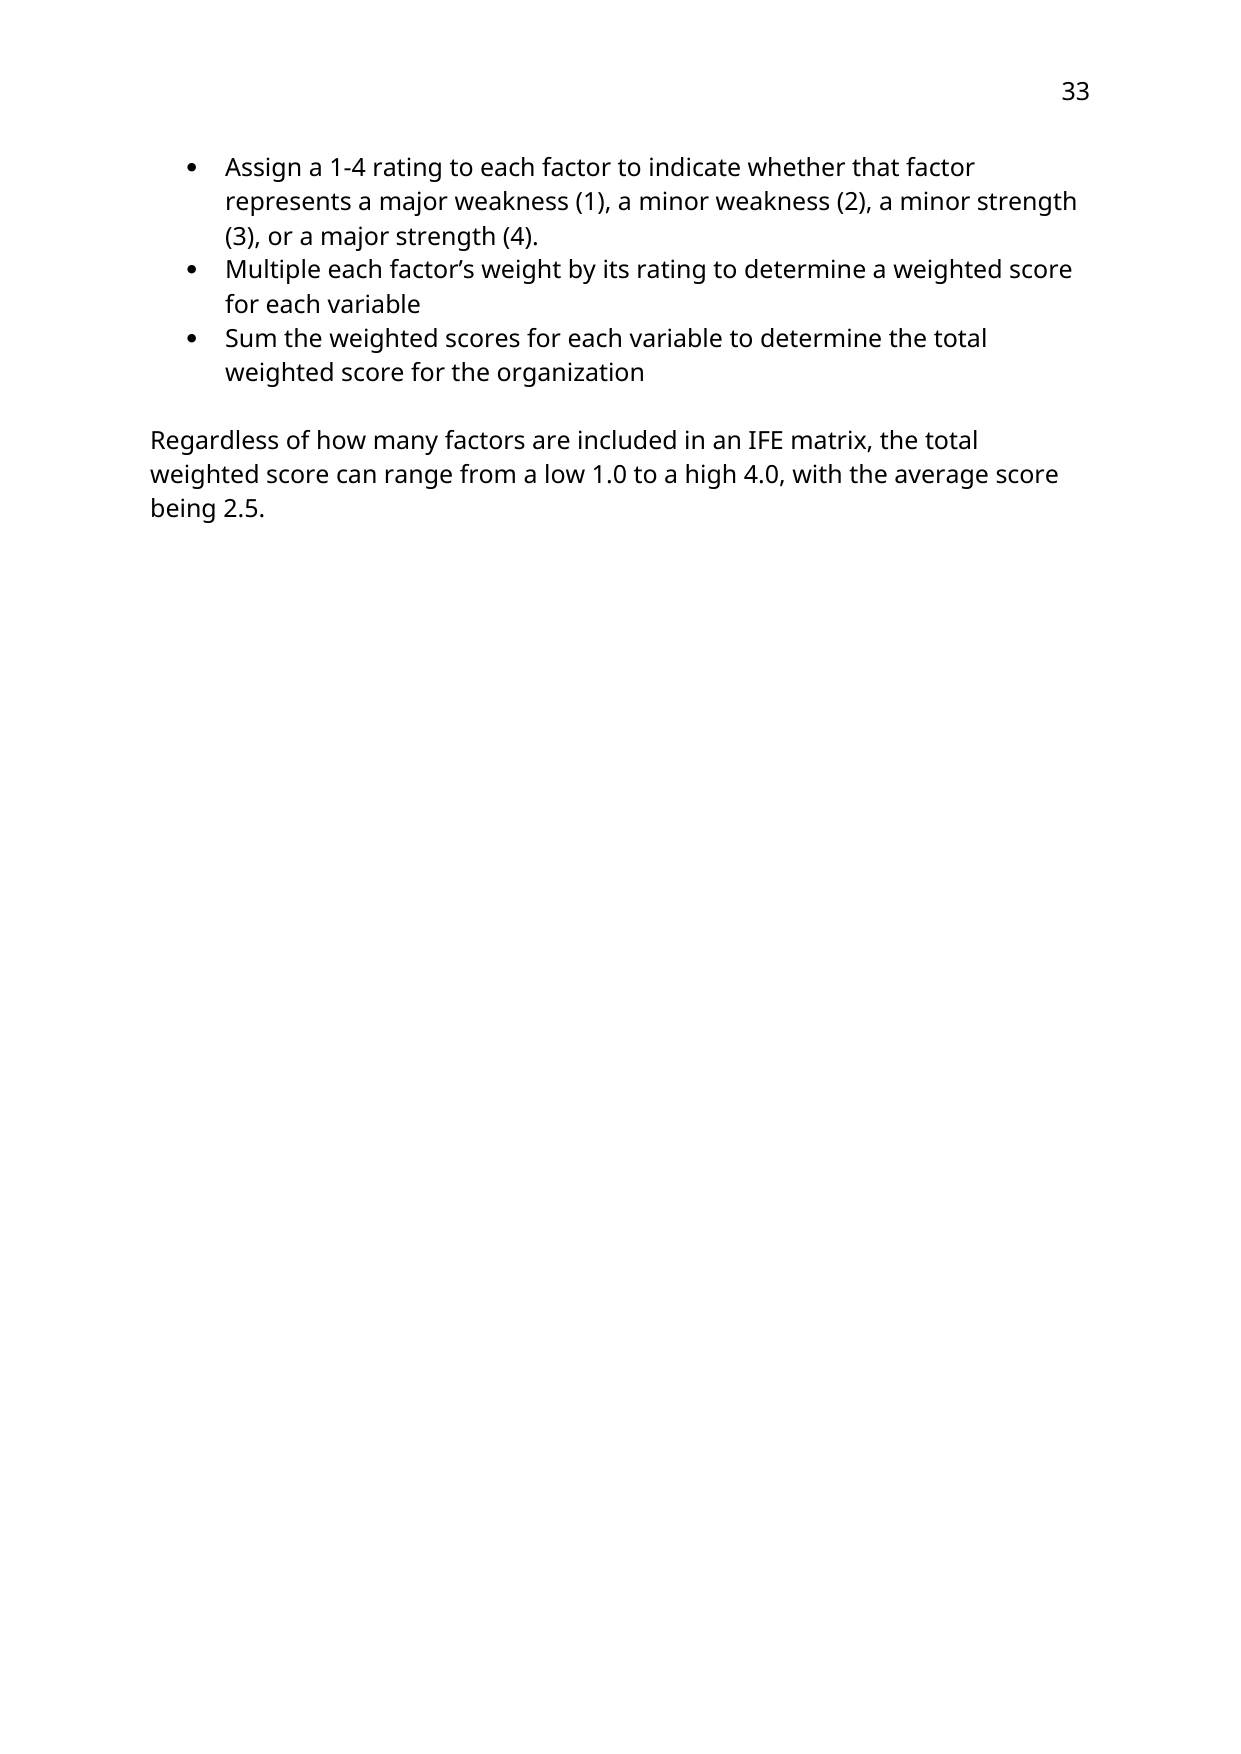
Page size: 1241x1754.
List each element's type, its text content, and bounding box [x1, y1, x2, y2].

list Multiple each factor’s weight by its rating to determine a weighted score for each variable [187, 252, 1090, 320]
list Assign a 1-4 rating to each factor to indicate whether that factor represents a major weakness (1), a minor weakness (2), a minor strength (3), or a major strength (4). [187, 150, 1090, 252]
list Sum the weighted scores for each variable to determine the total weighted score for the organization [187, 320, 1090, 388]
text Regardless of how many factors are included in an IFE matrix, the total weighted score can range from a low 1.0 to a high 4.0, with the average score being 2.5. [150, 422, 1090, 525]
